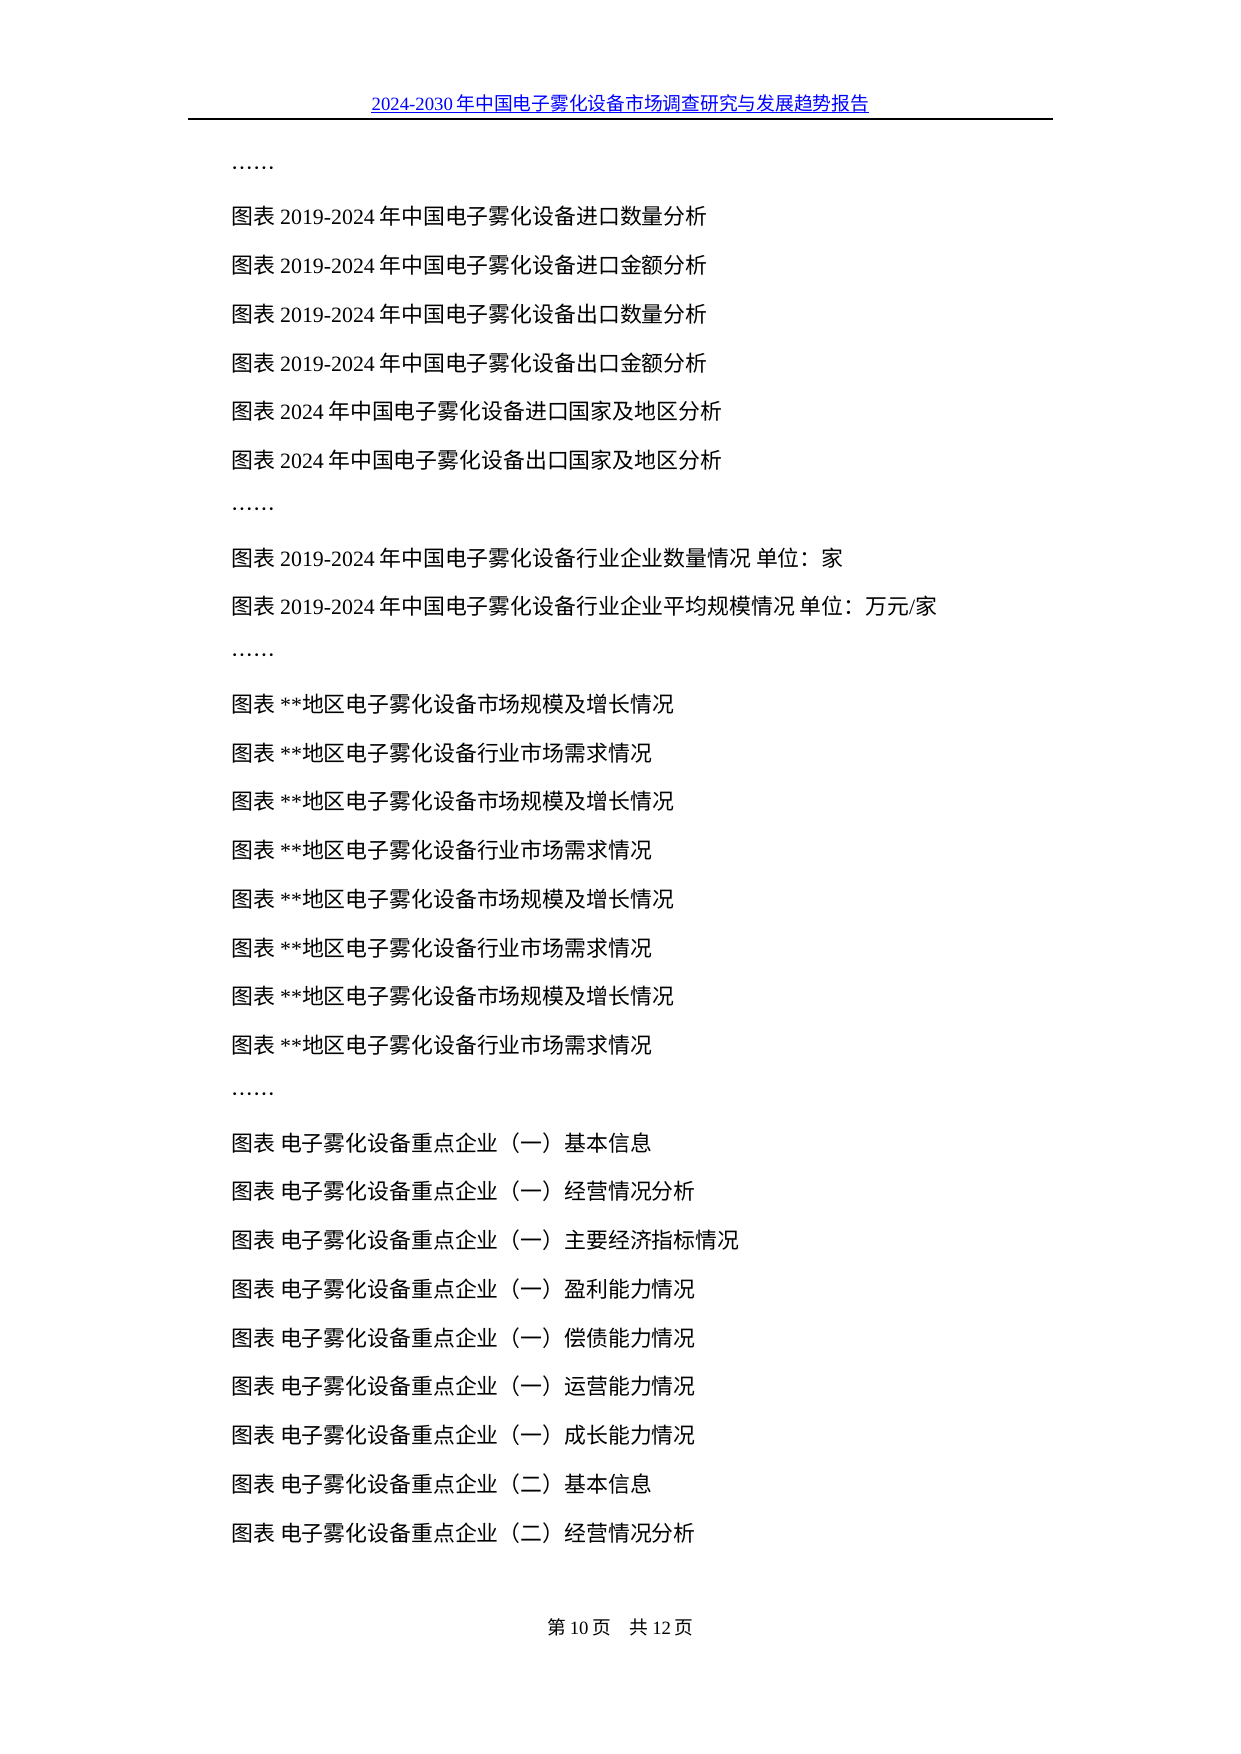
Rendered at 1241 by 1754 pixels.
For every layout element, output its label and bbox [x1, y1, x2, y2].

text [187, 150, 1053, 1548]
